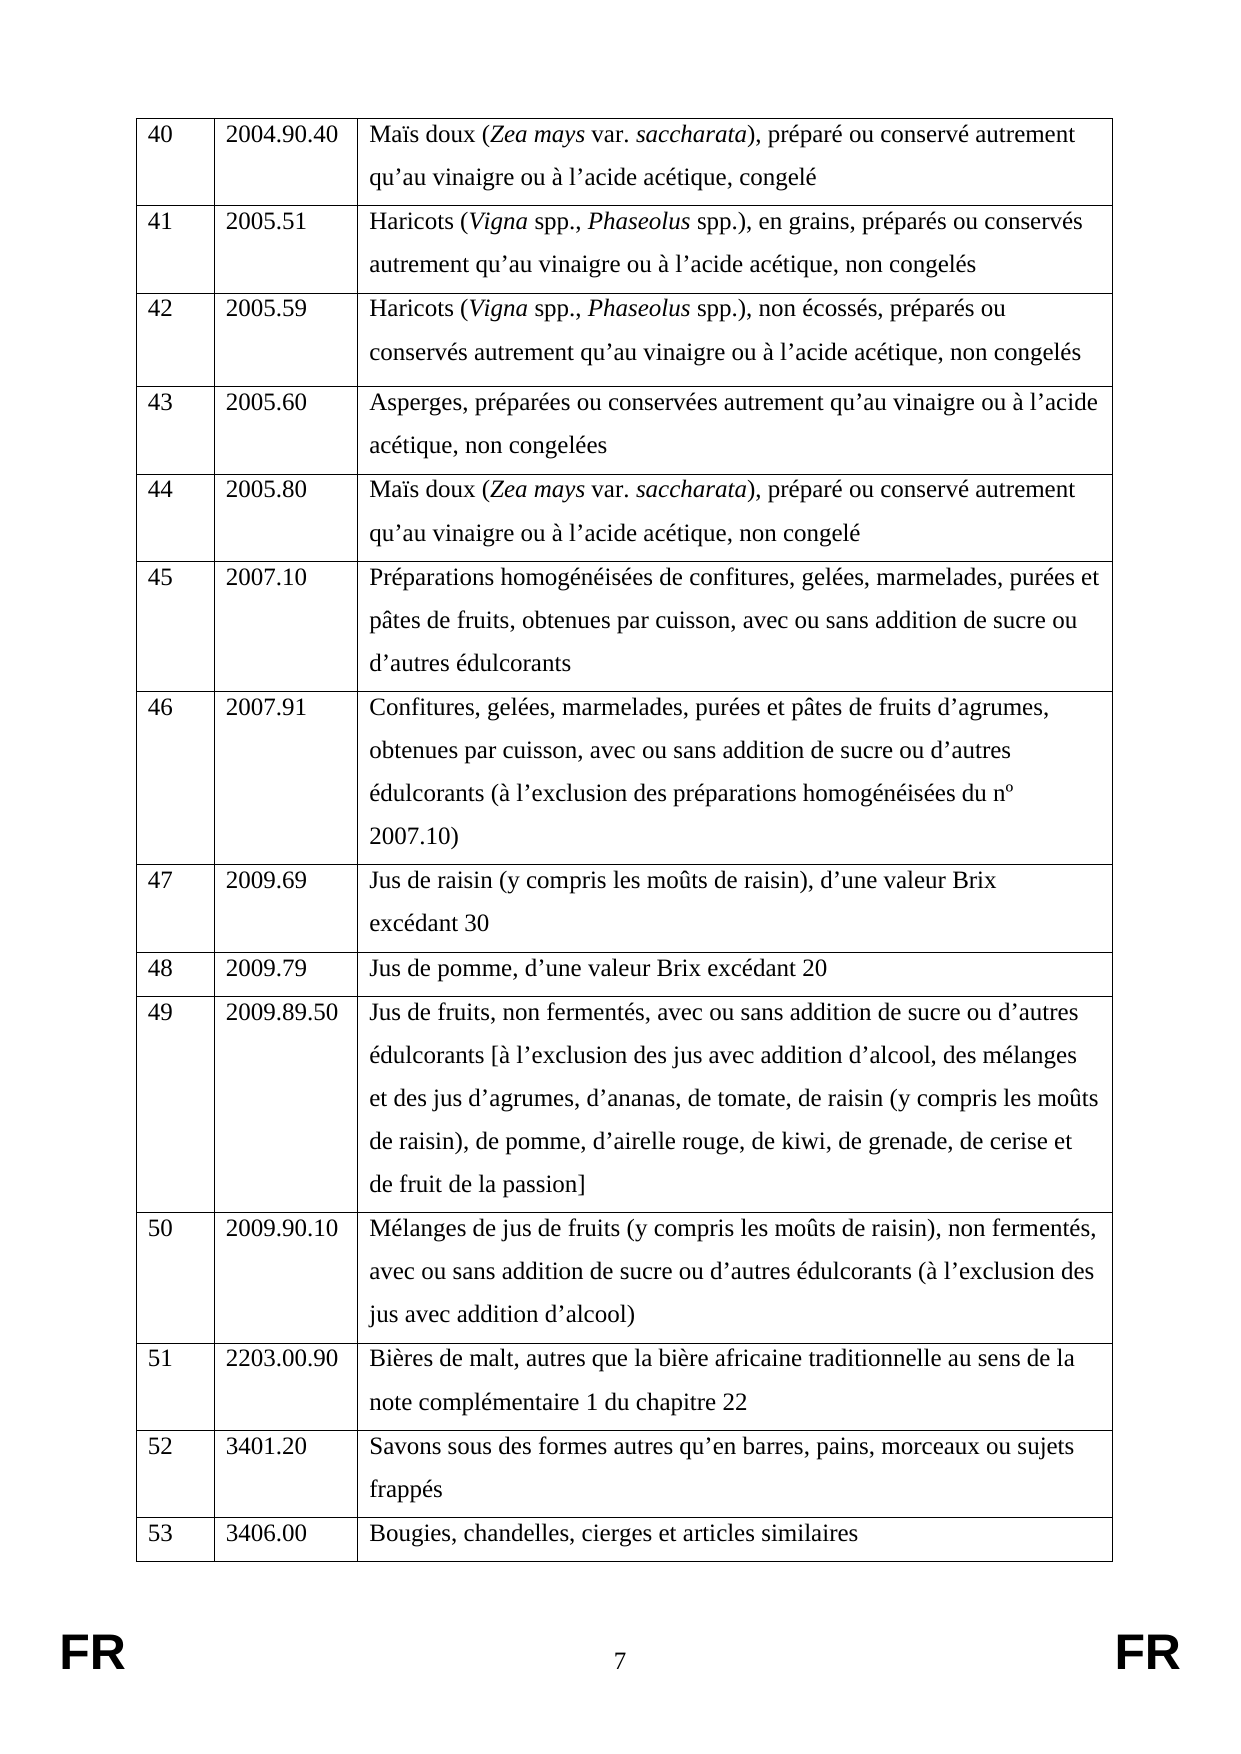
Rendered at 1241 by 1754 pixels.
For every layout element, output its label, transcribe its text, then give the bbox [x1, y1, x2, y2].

table_cell Jus de fruits, non fermentés, avec ou sans addition de sucre ou d’autres édulcorants [à l’exclusion des jus avec addition d’alcool, des mélanges et des jus d’agrumes, d’ananas, de tomate, de raisin (y compris les moûts de raisin), de pomme, d’airelle rouge, de kiwi, de grenade, de cerise et de fruit de la passion] [358, 997, 1112, 1212]
table_cell Asperges, préparées ou conservées autrement qu’au vinaigre ou à l’acide acétique, non congelées [358, 387, 1112, 473]
table_cell 2009.69 [215, 865, 357, 952]
table_cell Bougies, chandelles, cierges et articles similaires [358, 1518, 1112, 1561]
table_cell 3401.20 [215, 1431, 357, 1517]
table_cell Bières de malt, autres que la bière africaine traditionnelle au sens de la note complémentaire 1 du chapitre 22 [358, 1344, 1112, 1430]
table_cell 2009.89.50 [215, 997, 357, 1212]
table_cell 2005.51 [215, 206, 357, 292]
table_cell Jus de raisin (y compris les moûts de raisin), d’une valeur Brix excédant 30 [358, 865, 1112, 952]
table_cell 51 [137, 1344, 214, 1430]
table_cell 47 [137, 865, 214, 952]
table_cell 45 [137, 562, 214, 691]
table_cell 44 [137, 475, 214, 561]
table_cell 2007.91 [215, 692, 357, 864]
table_cell 43 [137, 387, 214, 473]
table_cell Savons sous des formes autres qu’en barres, pains, morceaux ou sujets frappés [358, 1431, 1112, 1517]
table_cell 40 [137, 119, 214, 205]
table_cell 2005.59 [215, 294, 357, 386]
table_cell 46 [137, 692, 214, 864]
table_cell 2004.90.40 [215, 119, 357, 205]
table_cell 2009.79 [215, 953, 357, 996]
table_cell 49 [137, 997, 214, 1212]
table_cell Haricots (Vigna spp., Phaseolus spp.), en grains, préparés ou conservés autrement qu’au vinaigre ou à l’acide acétique, non congelés [358, 206, 1112, 292]
table_cell 52 [137, 1431, 214, 1517]
table_cell 48 [137, 953, 214, 996]
table_cell Haricots (Vigna spp., Phaseolus spp.), non écossés, préparés ou conservés autrement qu’au vinaigre ou à l’acide acétique, non congelés [358, 294, 1112, 386]
table_cell 50 [137, 1213, 214, 1342]
table_cell 42 [137, 294, 214, 386]
table_cell Mélanges de jus de fruits (y compris les moûts de raisin), non fermentés, avec ou sans addition de sucre ou d’autres édulcorants (à l’exclusion des jus avec addition d’alcool) [358, 1213, 1112, 1342]
table_cell 41 [137, 206, 214, 292]
table_cell 3406.00 [215, 1518, 357, 1561]
table_cell 2007.10 [215, 562, 357, 691]
table_cell 2005.80 [215, 475, 357, 561]
table_cell 53 [137, 1518, 214, 1561]
table_cell 2005.60 [215, 387, 357, 473]
table_cell Maïs doux (Zea mays var. saccharata), préparé ou conservé autrement qu’au vinaigre ou à l’acide acétique, congelé [358, 119, 1112, 205]
table_cell 2009.90.10 [215, 1213, 357, 1342]
table_cell Maïs doux (Zea mays var. saccharata), préparé ou conservé autrement qu’au vinaigre ou à l’acide acétique, non congelé [358, 475, 1112, 561]
table_cell Jus de pomme, d’une valeur Brix excédant 20 [358, 953, 1112, 996]
table_cell Préparations homogénéisées de confitures, gelées, marmelades, purées et pâtes de fruits, obtenues par cuisson, avec ou sans addition de sucre ou d’autres édulcorants [358, 562, 1112, 691]
table_cell Confitures, gelées, marmelades, purées et pâtes de fruits d’agrumes, obtenues par cuisson, avec ou sans addition de sucre ou d’autres édulcorants (à l’exclusion des préparations homogénéisées du nº 2007.10) [358, 692, 1112, 864]
table_cell 2203.00.90 [215, 1344, 357, 1430]
